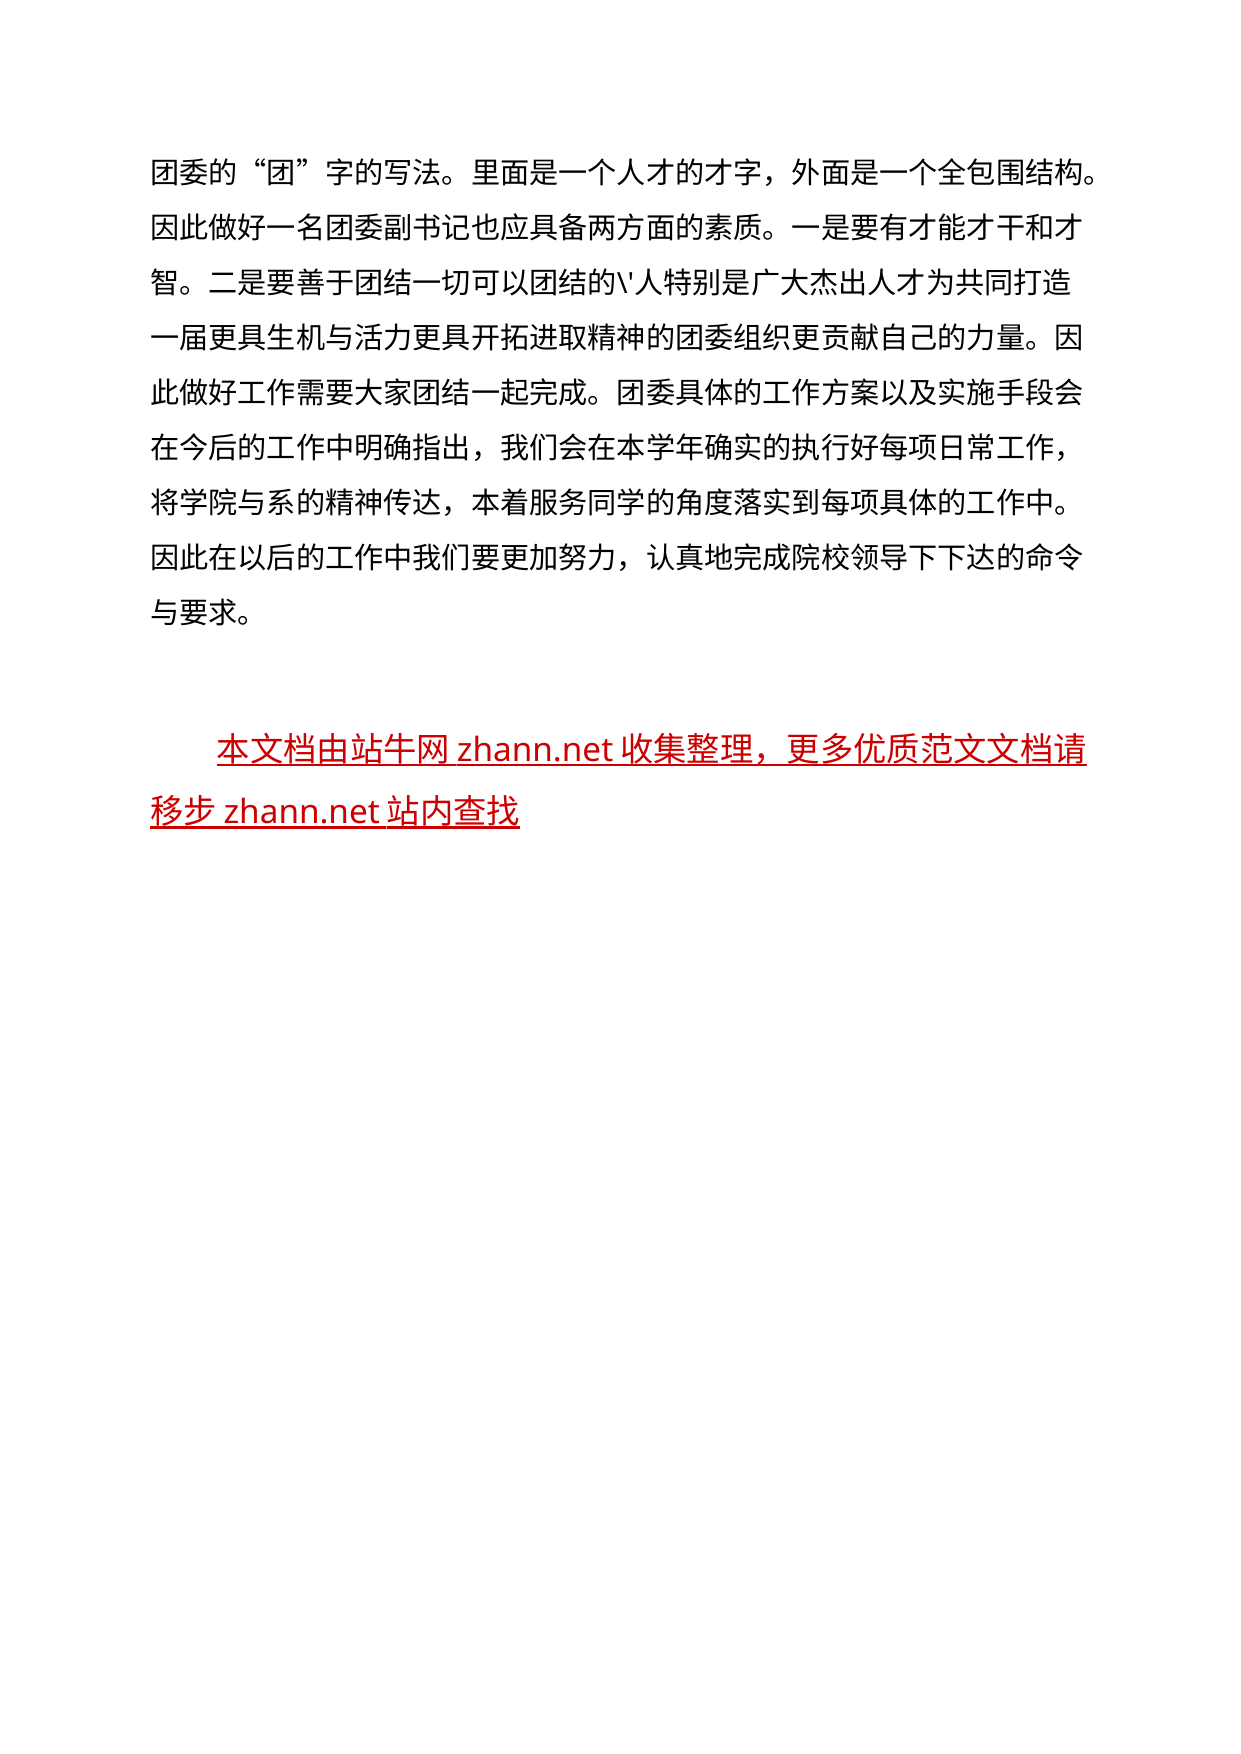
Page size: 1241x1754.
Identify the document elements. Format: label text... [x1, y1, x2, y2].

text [150, 150, 1090, 632]
text 本文档由站牛网zhann.net收集整理，更多优质范文文档请移步zhann.net站内查找 [150, 722, 1090, 833]
